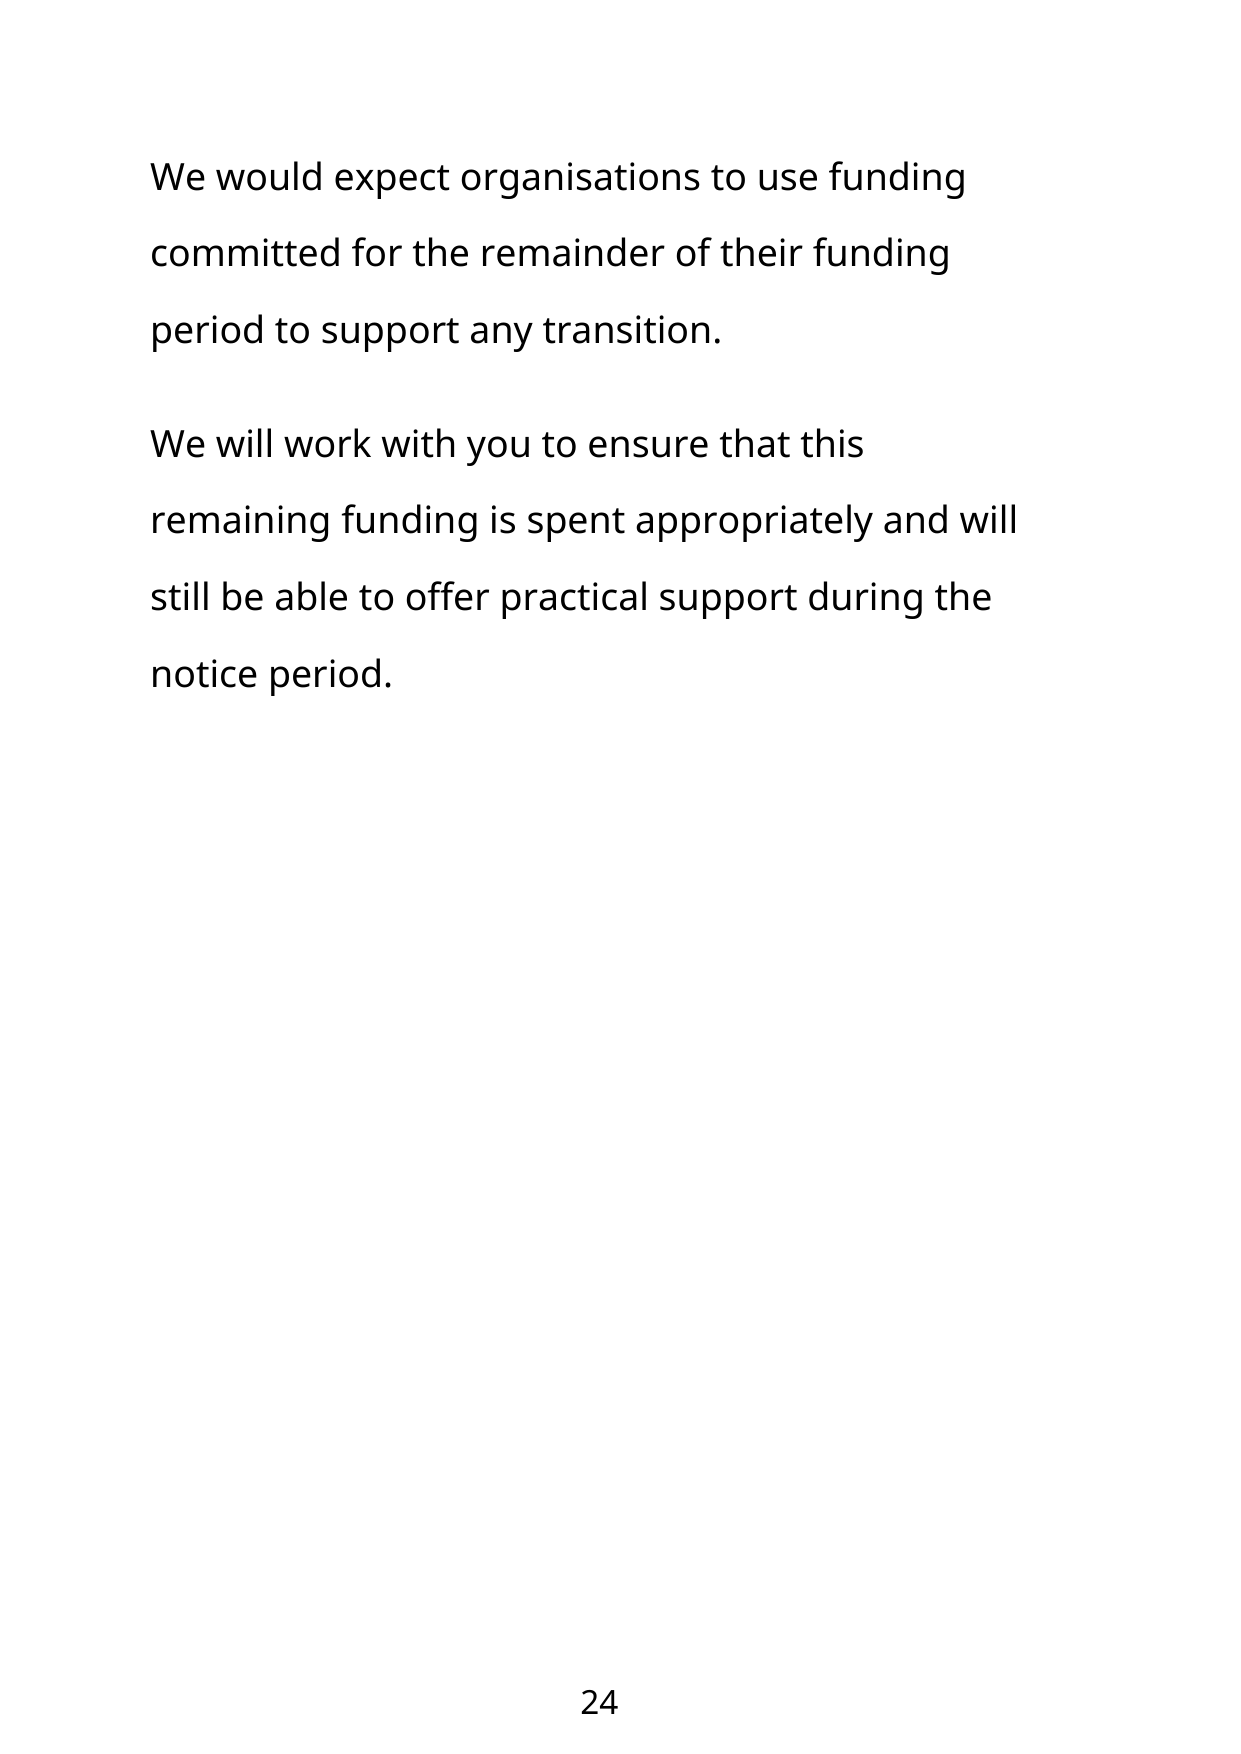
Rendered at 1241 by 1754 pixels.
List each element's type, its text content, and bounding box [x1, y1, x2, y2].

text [150, 150, 1048, 354]
text We will work with you to ensure that this remaining funding is spent appropriately and will still be able to offer practical support during the notice period. [150, 417, 1048, 698]
